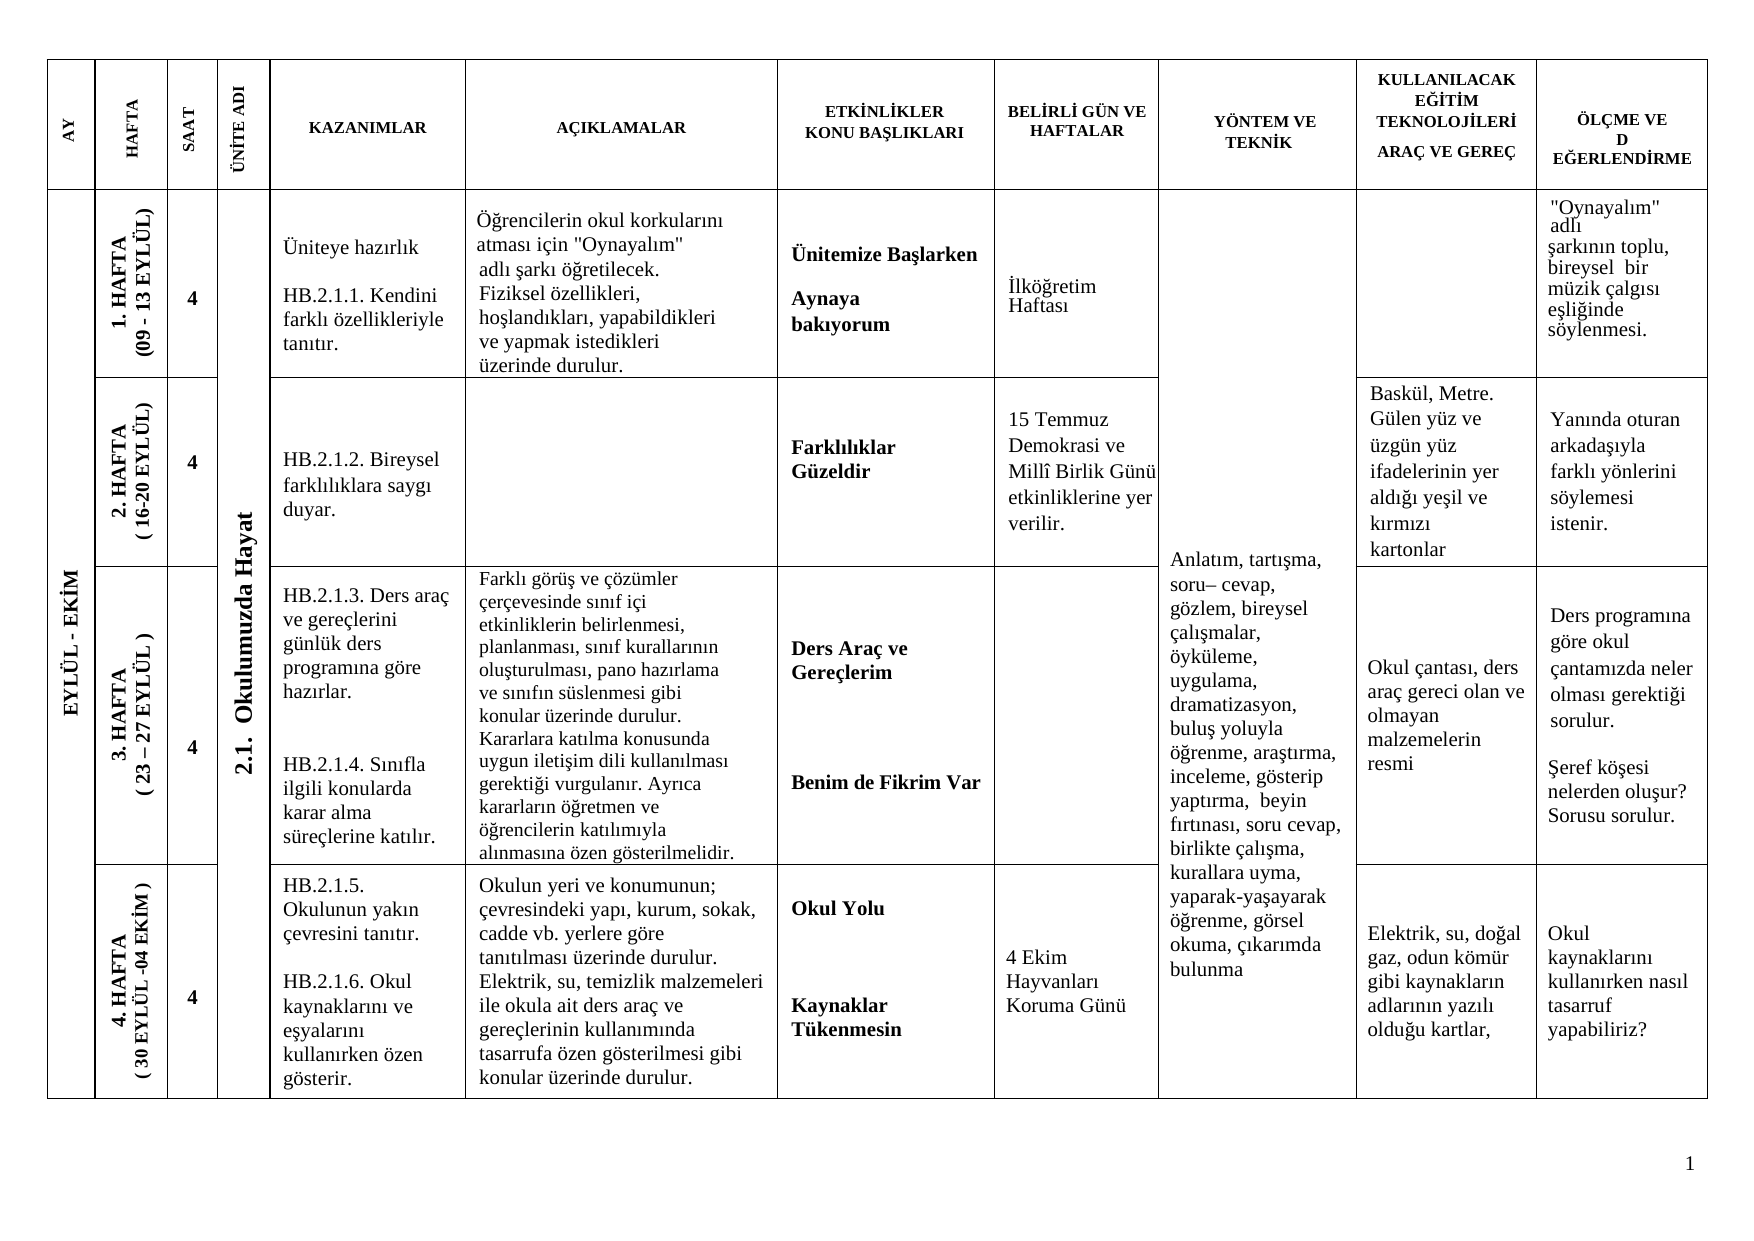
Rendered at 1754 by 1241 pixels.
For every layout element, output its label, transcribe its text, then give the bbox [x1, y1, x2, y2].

table_cell Farklı görüş ve çözümler çerçevesinde sınıf içi etkinliklerin belirlenmesi, planlanması, sınıf kurallarının oluşturulması, pano hazırlama ve sınıfın süslenmesi gibi konular üzerinde durulur. Kararlara katılma konusunda uygun iletişim dili kullanılması gerektiği vurgulanır. Ayrıca kararların öğretmen ve öğrencilerin katılımıyla alınmasına özen gösterilmelidir. [466, 567, 777, 863]
table_cell 4 [168, 865, 217, 1098]
table_cell Elektrik, su, doğal gaz, odun kömür gibi kaynakların adlarının yazılı olduğu kartlar, [1357, 865, 1536, 1098]
table_cell 1. HAFTA (09 - 13 Eylül) [96, 190, 167, 377]
table_cell İlköğretim Haftası [995, 190, 1158, 377]
table_header KAZANIMLAR [271, 60, 465, 188]
table_header KULLANILACAK EĞİTİM TEKNOLOJİLERİ ARAÇ VE GEREÇ [1357, 60, 1536, 188]
table_cell 4 [168, 378, 217, 566]
table_cell 4. HAFTA ( 30 EYLÜL -04 Ekim ) [96, 865, 167, 1098]
table_cell 2.1. Okulumuzda Hayat [218, 190, 269, 1098]
table_cell [1357, 190, 1536, 377]
table_cell "Oynayalım" adlı şarkının toplu, bireysel bir müzik çalgısı eşliğinde söylenmesi. [1537, 190, 1707, 377]
table_cell Okulun yeri ve konumunun; çevresindeki yapı, kurum, sokak, cadde vb. yerlere göre tanıtılması üzerinde durulur. Elektrik, su, temizlik malzemeleri ile okula ait ders araç ve gereçlerinin kullanımında tasarrufa özen gösterilmesi gibi konular üzerinde durulur. [466, 865, 777, 1098]
table_cell 3. HAFTA ( 23 – 27 EYLÜL ) [96, 567, 167, 863]
table_cell [466, 378, 777, 566]
table_cell 4 [168, 190, 217, 377]
table_cell Üniteye hazırlık HB.2.1.1. Kendini farklı özellikleriyle tanıtır. [271, 190, 465, 377]
table_header AÇIKLAMALAR [466, 60, 777, 188]
table_header ÜNİTE ADI [218, 60, 269, 188]
table_cell Okul kaynaklarını kullanırken nasıl tasarruf yapabiliriz? [1537, 865, 1707, 1098]
table_cell Farklılıklar Güzeldir [778, 378, 994, 566]
table_cell HB.2.1.2. Bireysel farklılıklara saygı duyar. [271, 378, 465, 566]
table_header ÖLÇME VE DEĞERLENDİRME [1537, 60, 1707, 188]
table_cell 4 [168, 567, 217, 863]
table_cell Ders Araç ve Gereçlerim Benim de Fikrim Var [778, 567, 994, 863]
table_header SAAT [168, 60, 217, 188]
table_cell Yanında oturan arkadaşıyla farklı yönlerini söylemesi istenir. [1537, 378, 1707, 566]
table_header AY [48, 60, 94, 188]
table_cell Ünitemize Başlarken Aynaya bakıyorum [778, 190, 994, 377]
table_cell Baskül, Metre. Gülen yüz ve üzgün yüz ifadelerinin yer aldığı yeşil ve kırmızı kartonlar [1357, 378, 1536, 566]
table_cell Öğrencilerin okul korkularını atması için "Oynayalım" adlı şarkı öğretilecek. Fiziksel özellikleri, hoşlandıkları, yapabildikleri ve yapmak istedikleri üzerinde durulur. [466, 190, 777, 377]
table_cell 2. HAFTA ( 16-20 EYLÜL) [96, 378, 167, 566]
table_cell 15 Temmuz Demokrasi ve Millî Birlik Günü etkinliklerine yer verilir. [995, 378, 1158, 566]
table_cell Ders programına göre okul çantamızda neler olması gerektiği sorulur. Şeref köşesi nelerden oluşur? Sorusu sorulur. [1537, 567, 1707, 863]
table_cell EYLÜL - EKİM [48, 190, 94, 1098]
table_header HAFTA [96, 60, 167, 188]
table_header ETKİNLİKLER KONU BAŞLIKLARI [778, 60, 994, 188]
table_cell [995, 567, 1158, 863]
table_cell HB.2.1.5. Okulunun yakın çevresini tanıtır. HB.2.1.6. Okul kaynaklarını ve eşyalarını kullanırken özen gösterir. [271, 865, 465, 1098]
table_header YÖNTEM VE TEKNİK [1159, 60, 1356, 188]
table_cell 4 Ekim Hayvanları Koruma Günü [995, 865, 1158, 1098]
table_header BELİRLİ GÜN VE HAFTALAR [995, 60, 1158, 188]
table_cell Okul çantası, ders araç gereci olan ve olmayan malzemelerin resmi [1357, 567, 1536, 863]
table_cell HB.2.1.3. Ders araç ve gereçlerini günlük ders programına göre hazırlar. HB.2.1.4. Sınıfla ilgili konularda karar alma süreçlerine katılır. [271, 567, 465, 863]
table_cell Okul Yolu Kaynaklar Tükenmesin [778, 865, 994, 1098]
